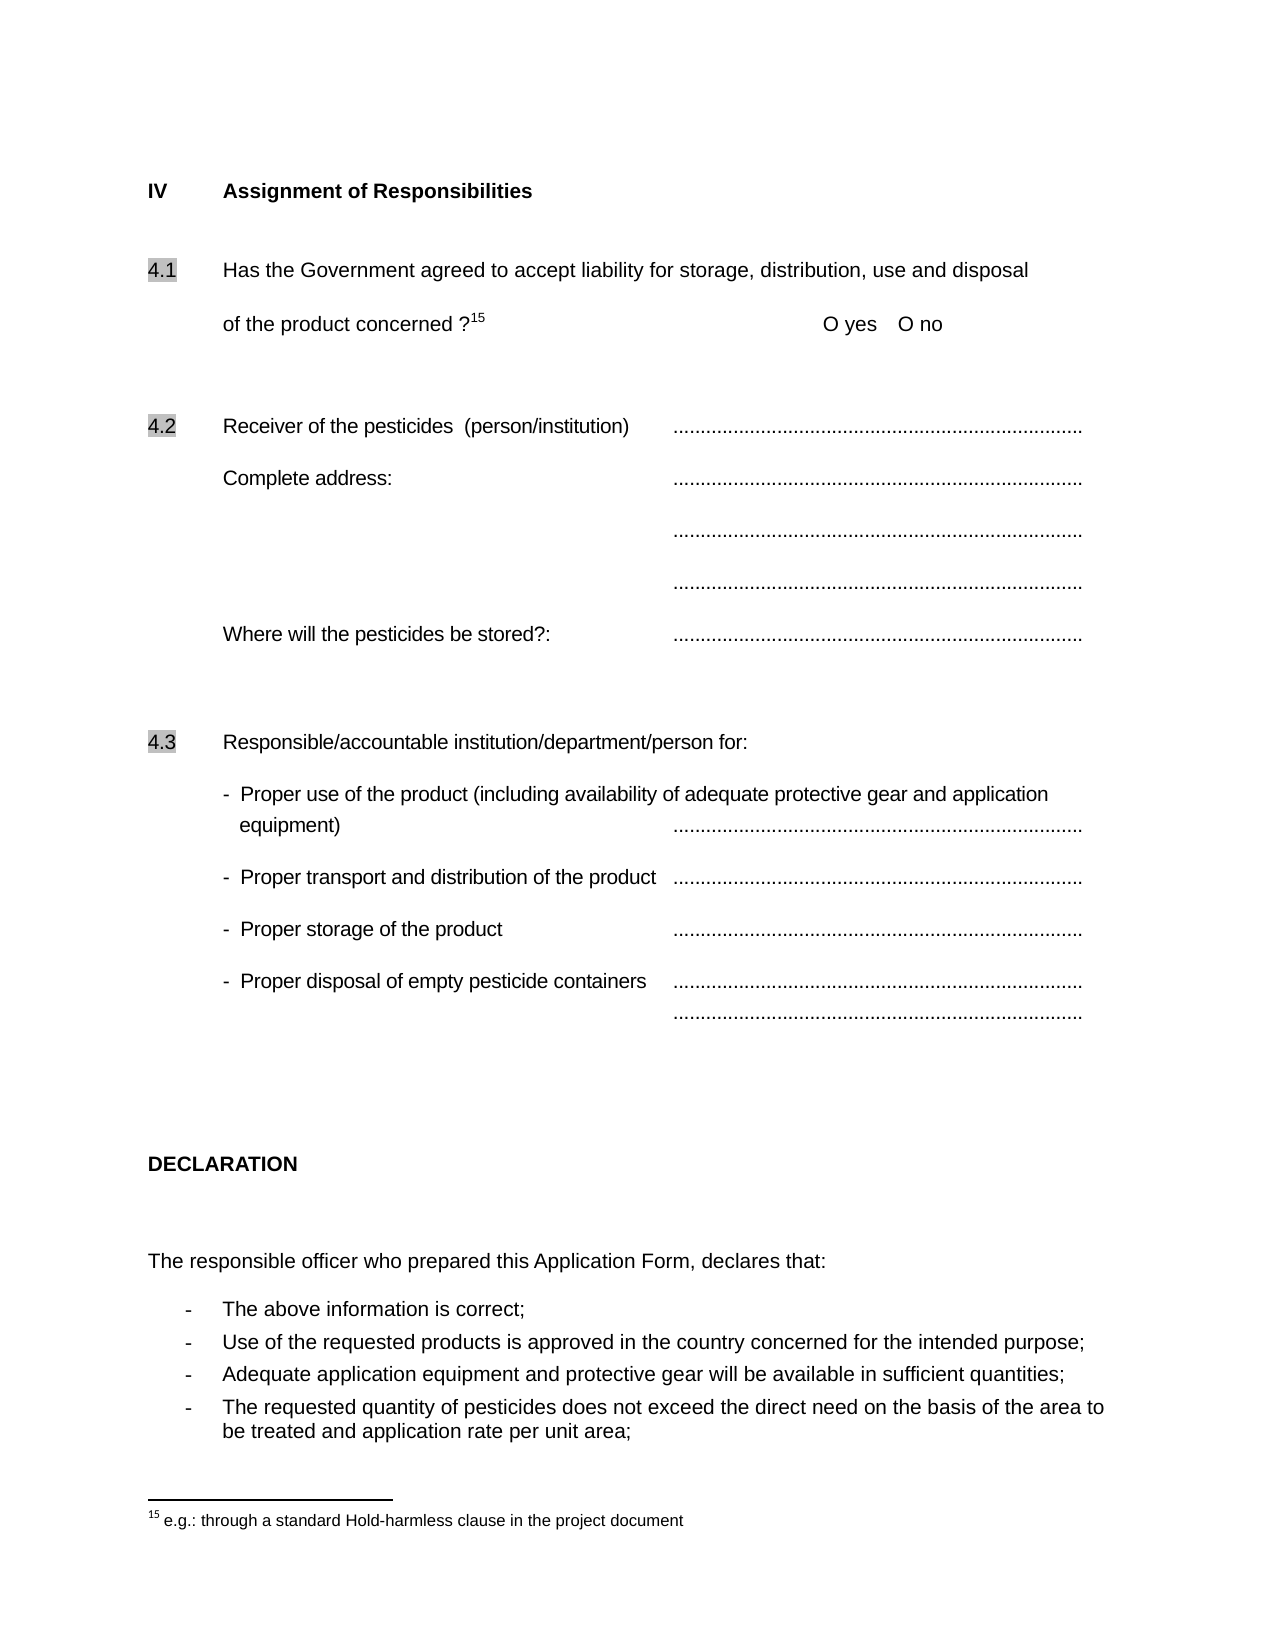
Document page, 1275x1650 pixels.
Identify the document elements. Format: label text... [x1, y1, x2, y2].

list Adequate application equipment and protective gear will be available in sufficient quantities; [185, 1362, 1127, 1386]
text Where will the pesticides be stored?: ........................................................................... [148, 621, 1127, 645]
text 4.1 Has the Government agreed to accept liability for storage, distribution, use and disposal [177, 258, 1127, 282]
text - Proper storage of the product ........................................................................... [148, 917, 1127, 941]
text 4.2 Receiver of the pesticides (person/institution) ........................................................................... [148, 413, 1127, 437]
list The above information is correct; [185, 1297, 1127, 1321]
list The requested quantity of pesticides does not exceed the direct need on the basis of the area to be treated and application rate per unit area; [185, 1394, 1127, 1443]
text - Proper transport and distribution of the product ........................................................................... [148, 864, 1127, 888]
text DECLARATION [148, 1152, 1127, 1176]
text Complete address: ........................................................................... [148, 466, 1127, 489]
text 4.3 Responsible/accountable institution/department/person for: [148, 729, 1127, 753]
text The responsible officer who prepared this Application Form, declares that: [148, 1249, 1127, 1273]
text of the product concerned ? O yes O no [148, 310, 1127, 337]
list Use of the requested products is approved in the country concerned for the intended purpose; [185, 1329, 1127, 1354]
text IV Assignment of Responsibilities [148, 179, 1127, 203]
text - Proper use of the product (including availability of adequate protective gear and application equipment) ........................................................................... [148, 781, 1127, 837]
text ........................................................................... [148, 517, 1127, 541]
text ........................................................................... [148, 569, 1127, 593]
text - Proper disposal of empty pesticide containers ........................................................................... ........................................................................... [148, 968, 1127, 1024]
